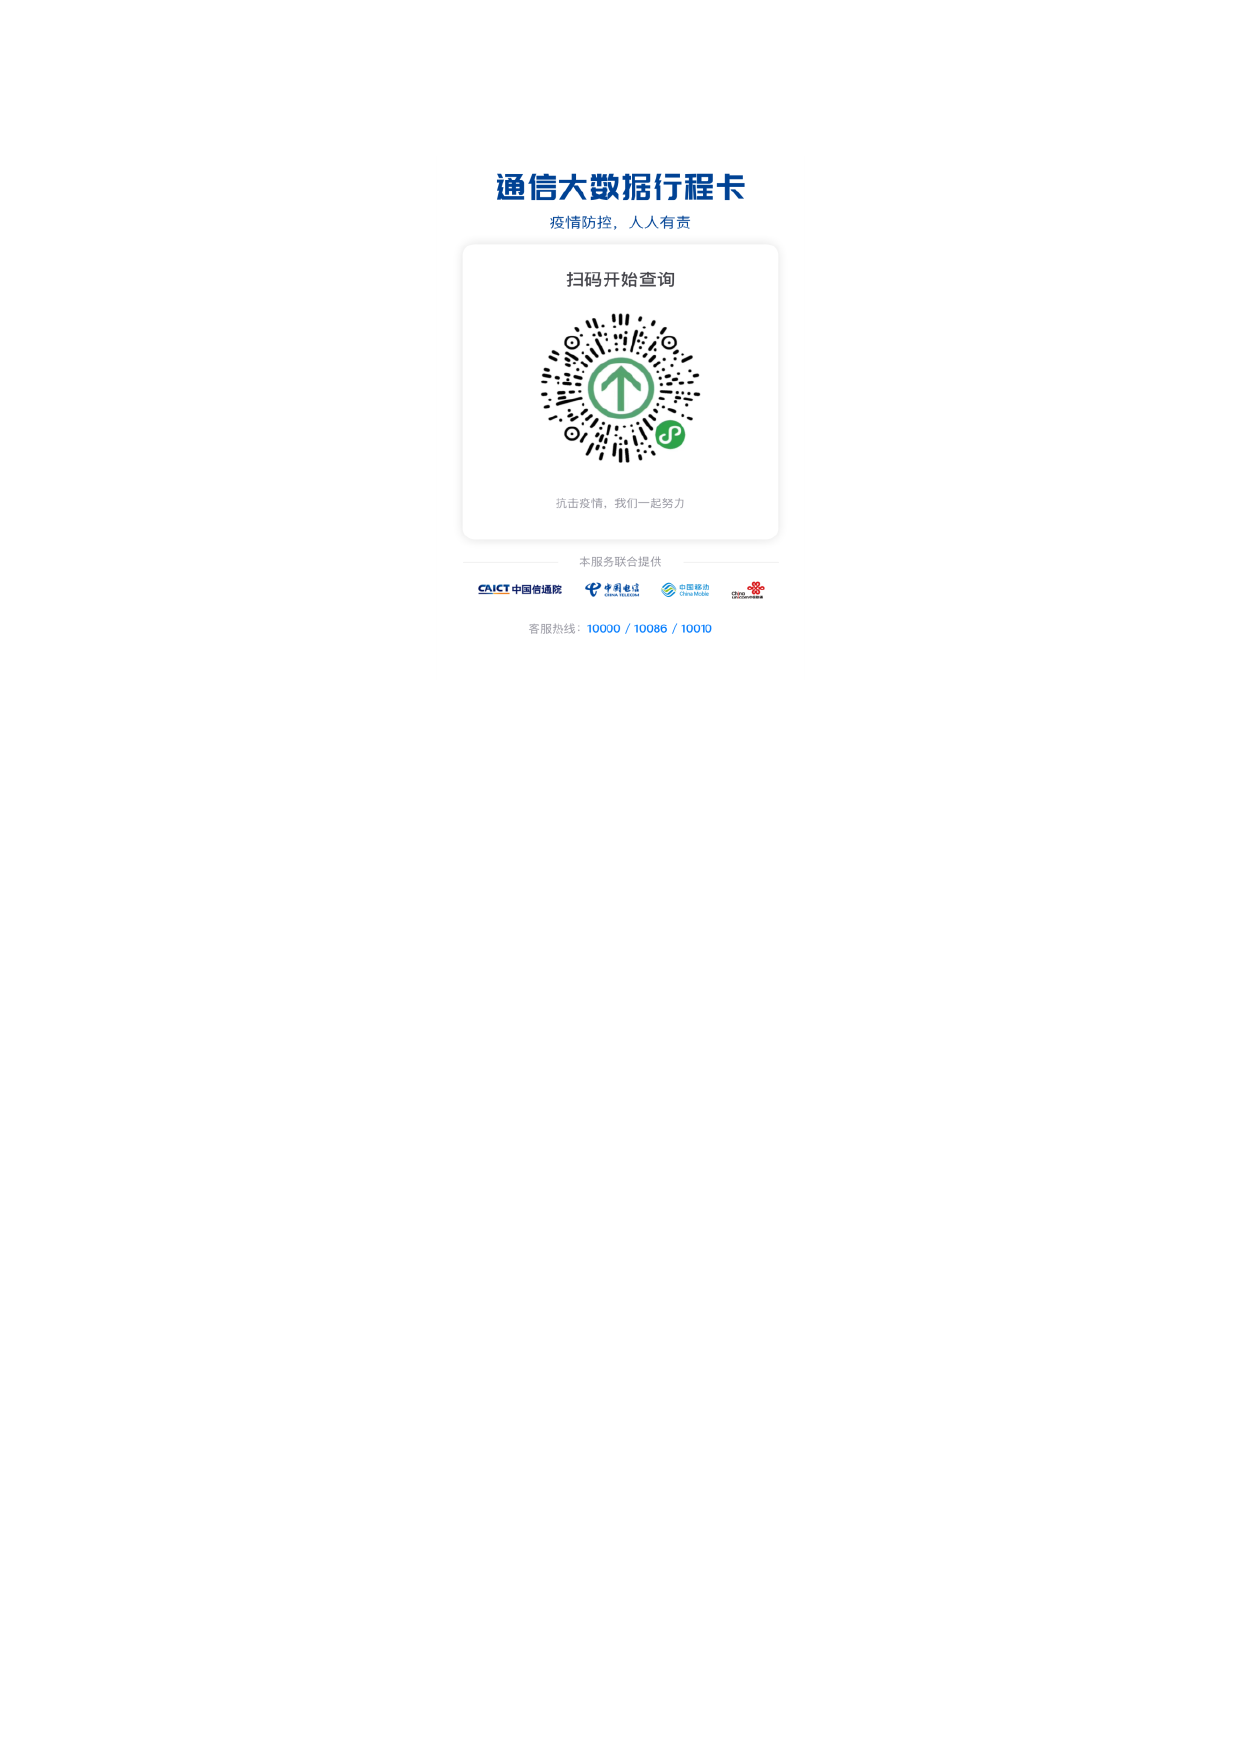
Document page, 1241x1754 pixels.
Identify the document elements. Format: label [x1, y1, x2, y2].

picture [412, 147, 828, 680]
